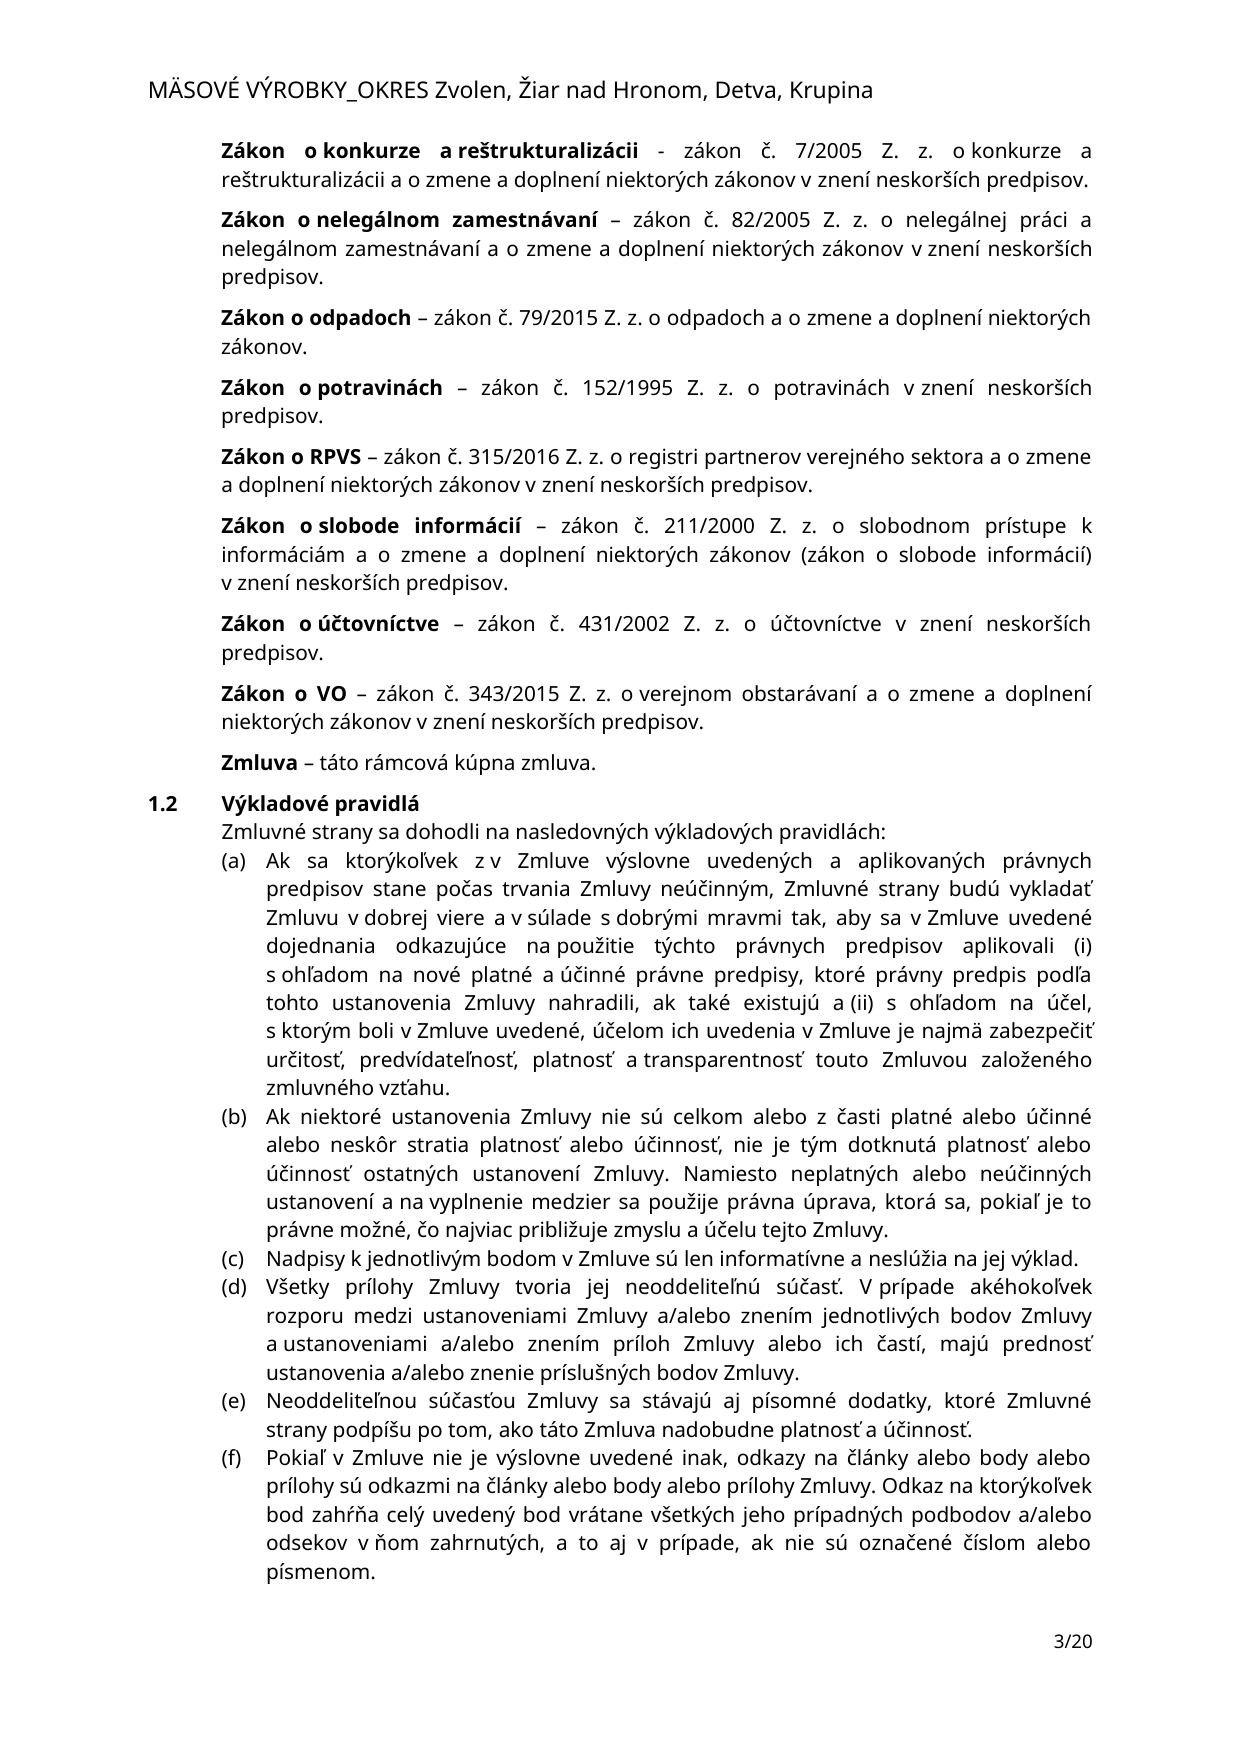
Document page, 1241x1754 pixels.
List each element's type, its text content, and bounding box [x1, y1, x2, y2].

text Zákon o potravinách – zákon č. 152/1995 Z. z. o potravinách v znení neskorších predpisov. [221, 373, 1093, 430]
text (c) Nadpisy k jednotlivým bodom v Zmluve sú len informatívne a neslúžia na jej výklad. [221, 1244, 1093, 1272]
text Zákon o odpadoch – zákon č. 79/2015 Z. z. o odpadoch a o zmene a doplnení niektorých zákonov. [221, 303, 1093, 360]
text Zákon o RPVS – zákon č. 315/2016 Z. z. o registri partnerov verejného sektora a o zmene a doplnení niektorých zákonov v znení neskorších predpisov. [221, 442, 1093, 499]
text Zákon o slobode informácií – zákon č. 211/2000 Z. z. o slobodnom prístupe k informáciám a o zmene a doplnení niektorých zákonov (zákon o slobode informácií) v znení neskorších predpisov. [221, 512, 1093, 597]
text (d) Všetky prílohy Zmluvy tvoria jej neoddeliteľnú súčasť. V prípade akéhokoľvek rozporu medzi ustanoveniami Zmluvy a/alebo znením jednotlivých bodov Zmluvy a ustanoveniami a/alebo znením príloh Zmluvy alebo ich častí, majú prednosť ustanovenia a/alebo znenie príslušných bodov Zmluvy. [221, 1272, 1093, 1386]
text (f) Pokiaľ v Zmluve nie je výslovne uvedené inak, odkazy na články alebo body alebo prílohy sú odkazmi na články alebo body alebo prílohy Zmluvy. Odkaz na ktorýkoľvek bod zahŕňa celý uvedený bod vrátane všetkých jeho prípadných podbodov a/alebo odsekov v ňom zahrnutých, a to aj v prípade, ak nie sú označené číslom alebo písmenom. [221, 1443, 1093, 1585]
text (b) Ak niektoré ustanovenia Zmluvy nie sú celkom alebo z časti platné alebo účinné alebo neskôr stratia platnosť alebo účinnosť, nie je tým dotknutá platnosť alebo účinnosť ostatných ustanovení Zmluvy. Namiesto neplatných alebo neúčinných ustanovení a na vyplnenie medzier sa použije právna úprava, ktorá sa, pokiaľ je to právne možné, čo najviac približuje zmyslu a účelu tejto Zmluvy. [221, 1102, 1093, 1244]
text Zákon o účtovníctve – zákon č. 431/2002 Z. z. o účtovníctve v znení neskorších predpisov. [221, 609, 1093, 666]
text Zmluvné strany sa dohodli na nasledovných výkladových pravidlách: [148, 817, 1093, 846]
text Zákon o konkurze a reštrukturalizácii - zákon č. 7/2005 Z. z. o konkurze a reštrukturalizácii a o zmene a doplnení niektorých zákonov v znení neskorších predpisov. [221, 136, 1093, 193]
text (e) Neoddeliteľnou súčasťou Zmluvy sa stávajú aj písomné dodatky, ktoré Zmluvné strany podpíšu po tom, ako táto Zmluva nadobudne platnosť a účinnosť. [221, 1386, 1093, 1443]
text Zákon o nelegálnom zamestnávaní – zákon č. 82/2005 Z. z. o nelegálnej práci a nelegálnom zamestnávaní a o zmene a doplnení niektorých zákonov v znení neskorších predpisov. [221, 206, 1093, 291]
text Zmluva – táto rámcová kúpna zmluva. [221, 748, 1093, 777]
text (a) Ak sa ktorýkoľvek z v Zmluve výslovne uvedených a aplikovaných právnych predpisov stane počas trvania Zmluvy neúčinným, Zmluvné strany budú vykladať Zmluvu v dobrej viere a v súlade s dobrými mravmi tak, aby sa v Zmluve uvedené dojednania odkazujúce na použitie týchto právnych predpisov aplikovali (i) s ohľadom na nové platné a účinné právne predpisy, ktoré právny predpis podľa tohto ustanovenia Zmluvy nahradili, ak také existujú a (ii) s ohľadom na účel, s ktorým boli v Zmluve uvedené, účelom ich uvedenia v Zmluve je najmä zabezpečiť určitosť, predvídateľnosť, platnosť a transparentnosť touto Zmluvou založeného zmluvného vzťahu. [221, 846, 1093, 1102]
text Zákon o VO – zákon č. 343/2015 Z. z. o verejnom obstarávaní a o zmene a doplnení niektorých zákonov v znení neskorších predpisov. [221, 679, 1093, 736]
text 1.2 Výkladové pravidlá [148, 789, 1093, 817]
